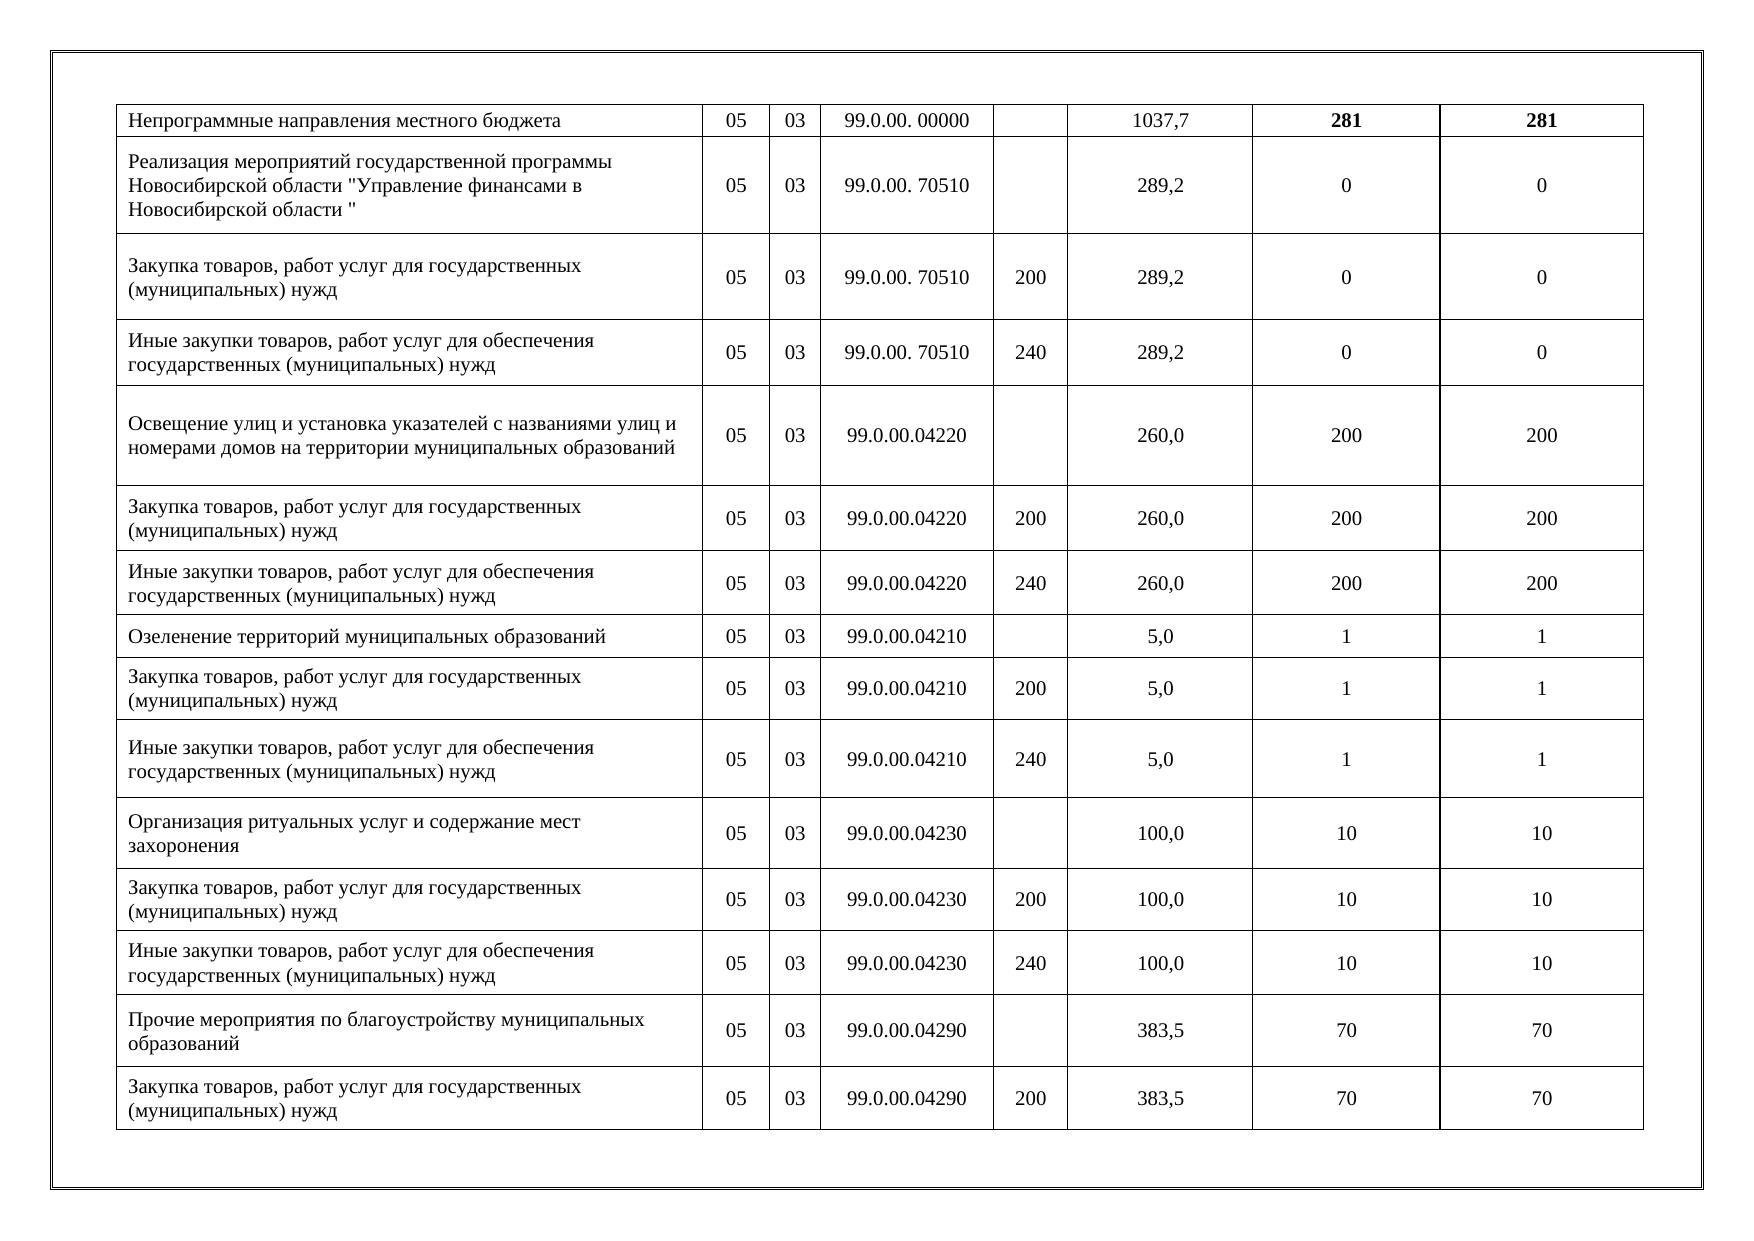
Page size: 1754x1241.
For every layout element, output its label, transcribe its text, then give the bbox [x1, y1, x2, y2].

table_cell 10 [1253, 869, 1439, 930]
table_cell 10 [1253, 798, 1439, 867]
table_cell 99.0.00.04220 [821, 551, 993, 614]
table_cell Непрограммные направления местного бюджета [117, 105, 702, 136]
table_cell Иные закупки товаров, работ услуг для обеспечения государственных (муниципальных) нужд [117, 551, 702, 614]
table_cell Организация ритуальных услуг и содержание мест захоронения [117, 798, 702, 867]
table_cell Озеленение территорий муниципальных образований [117, 615, 702, 657]
table_cell 03 [770, 869, 820, 930]
table_cell 200 [1253, 386, 1439, 485]
table_cell 05 [703, 320, 769, 385]
table_cell 70 [1253, 1067, 1439, 1128]
table_cell 99.0.00.04290 [821, 995, 993, 1066]
table_cell 03 [770, 658, 820, 719]
table_cell Иные закупки товаров, работ услуг для обеспечения государственных (муниципальных) нужд [117, 720, 702, 797]
table_cell Иные закупки товаров, работ услуг для обеспечения государственных (муниципальных) нужд [117, 320, 702, 385]
table_cell 99.0.00.04230 [821, 869, 993, 930]
table_cell 0 [1253, 137, 1439, 233]
table_cell 200 [994, 1067, 1067, 1128]
table_cell 05 [703, 658, 769, 719]
table_cell 99.0.00.04220 [821, 486, 993, 550]
table_cell 1 [1253, 658, 1439, 719]
table_cell 200 [1253, 551, 1439, 614]
table_cell 05 [703, 869, 769, 930]
table_cell 100,0 [1068, 798, 1252, 867]
table_cell 240 [994, 320, 1067, 385]
table_cell 99.0.00. 00000 [821, 105, 993, 136]
table_cell 0 [1441, 234, 1643, 319]
table_cell 200 [994, 658, 1067, 719]
table_cell 5,0 [1068, 615, 1252, 657]
table_cell 10 [1441, 798, 1643, 867]
table_cell Закупка товаров, работ услуг для государственных (муниципальных) нужд [117, 234, 702, 319]
table_cell 99.0.00.04220 [821, 386, 993, 485]
table_cell [994, 995, 1067, 1066]
table_cell Прочие мероприятия по благоустройству муниципальных образований [117, 995, 702, 1066]
table_cell 100,0 [1068, 931, 1252, 994]
table_cell 05 [703, 1067, 769, 1128]
table_cell 05 [703, 486, 769, 550]
table_cell 05 [703, 995, 769, 1066]
table_cell 1 [1441, 720, 1643, 797]
table_cell 100,0 [1068, 869, 1252, 930]
table_cell 200 [994, 486, 1067, 550]
table_cell 03 [770, 137, 820, 233]
table_cell 240 [994, 720, 1067, 797]
table_cell 0 [1253, 320, 1439, 385]
table_cell 240 [994, 931, 1067, 994]
table_cell 03 [770, 386, 820, 485]
table_cell 03 [770, 931, 820, 994]
table_cell 99.0.00. 70510 [821, 137, 993, 233]
table_cell 05 [703, 615, 769, 657]
table_cell 289,2 [1068, 320, 1252, 385]
table_cell 99.0.00.04210 [821, 658, 993, 719]
table_cell 05 [703, 137, 769, 233]
table_cell 03 [770, 551, 820, 614]
table_cell 383,5 [1068, 995, 1252, 1066]
table_cell 281 [1253, 105, 1439, 136]
table_cell 99.0.00. 70510 [821, 320, 993, 385]
table_cell 200 [1441, 386, 1643, 485]
table_cell 99.0.00.04210 [821, 720, 993, 797]
table_cell 03 [770, 720, 820, 797]
table_cell 1 [1253, 615, 1439, 657]
table_cell 5,0 [1068, 720, 1252, 797]
table_cell 1 [1253, 720, 1439, 797]
table_cell 03 [770, 105, 820, 136]
table_cell 260,0 [1068, 551, 1252, 614]
table_cell 03 [770, 486, 820, 550]
table_cell Закупка товаров, работ услуг для государственных (муниципальных) нужд [117, 486, 702, 550]
table_cell 5,0 [1068, 658, 1252, 719]
table_cell 70 [1441, 995, 1643, 1066]
table_cell 0 [1441, 137, 1643, 233]
table_cell Иные закупки товаров, работ услуг для обеспечения государственных (муниципальных) нужд [117, 931, 702, 994]
table_cell Закупка товаров, работ услуг для государственных (муниципальных) нужд [117, 658, 702, 719]
table_cell 200 [994, 234, 1067, 319]
table_cell 1 [1441, 615, 1643, 657]
table_cell 10 [1253, 931, 1439, 994]
table_cell 99.0.00.04210 [821, 615, 993, 657]
table_cell 99.0.00. 70510 [821, 234, 993, 319]
table_cell 05 [703, 931, 769, 994]
table_cell 200 [1441, 551, 1643, 614]
table_cell 03 [770, 320, 820, 385]
table_cell 99.0.00.04230 [821, 931, 993, 994]
table_cell 05 [703, 720, 769, 797]
table_cell 99.0.00.04230 [821, 798, 993, 867]
table_cell Закупка товаров, работ услуг для государственных (муниципальных) нужд [117, 1067, 702, 1128]
table_cell 200 [1253, 486, 1439, 550]
table_cell 260,0 [1068, 486, 1252, 550]
table_cell 0 [1441, 320, 1643, 385]
table_cell 289,2 [1068, 137, 1252, 233]
table_cell 70 [1253, 995, 1439, 1066]
table_cell 0 [1253, 234, 1439, 319]
table_cell 289,2 [1068, 234, 1252, 319]
table_cell 10 [1441, 869, 1643, 930]
table_cell 10 [1441, 931, 1643, 994]
table_cell 99.0.00.04290 [821, 1067, 993, 1128]
table_cell 1037,7 [1068, 105, 1252, 136]
table_cell [994, 105, 1067, 136]
table_cell 05 [703, 105, 769, 136]
table_cell 1 [1441, 658, 1643, 719]
table_cell 03 [770, 615, 820, 657]
table_cell [994, 615, 1067, 657]
table_cell Реализация мероприятий государственной программы Новосибирской области "Управление финансами в Новосибирской области " [117, 137, 702, 233]
table_cell 05 [703, 798, 769, 867]
table_cell 240 [994, 551, 1067, 614]
table_cell 05 [703, 234, 769, 319]
table_cell [994, 137, 1067, 233]
table_cell 03 [770, 995, 820, 1066]
table_cell 05 [703, 551, 769, 614]
table_cell 03 [770, 234, 820, 319]
table_cell 200 [994, 869, 1067, 930]
table_cell Закупка товаров, работ услуг для государственных (муниципальных) нужд [117, 869, 702, 930]
table_cell 200 [1441, 486, 1643, 550]
table_cell [994, 798, 1067, 867]
table_cell 70 [1441, 1067, 1643, 1128]
table_cell 03 [770, 1067, 820, 1128]
table_cell 281 [1441, 105, 1643, 136]
table_cell 383,5 [1068, 1067, 1252, 1128]
table_cell 260,0 [1068, 386, 1252, 485]
table_cell [994, 386, 1067, 485]
table_cell 03 [770, 798, 820, 867]
table_cell Освещение улиц и установка указателей с названиями улиц и номерами домов на территории муниципальных образований [117, 386, 702, 485]
table_cell 05 [703, 386, 769, 485]
